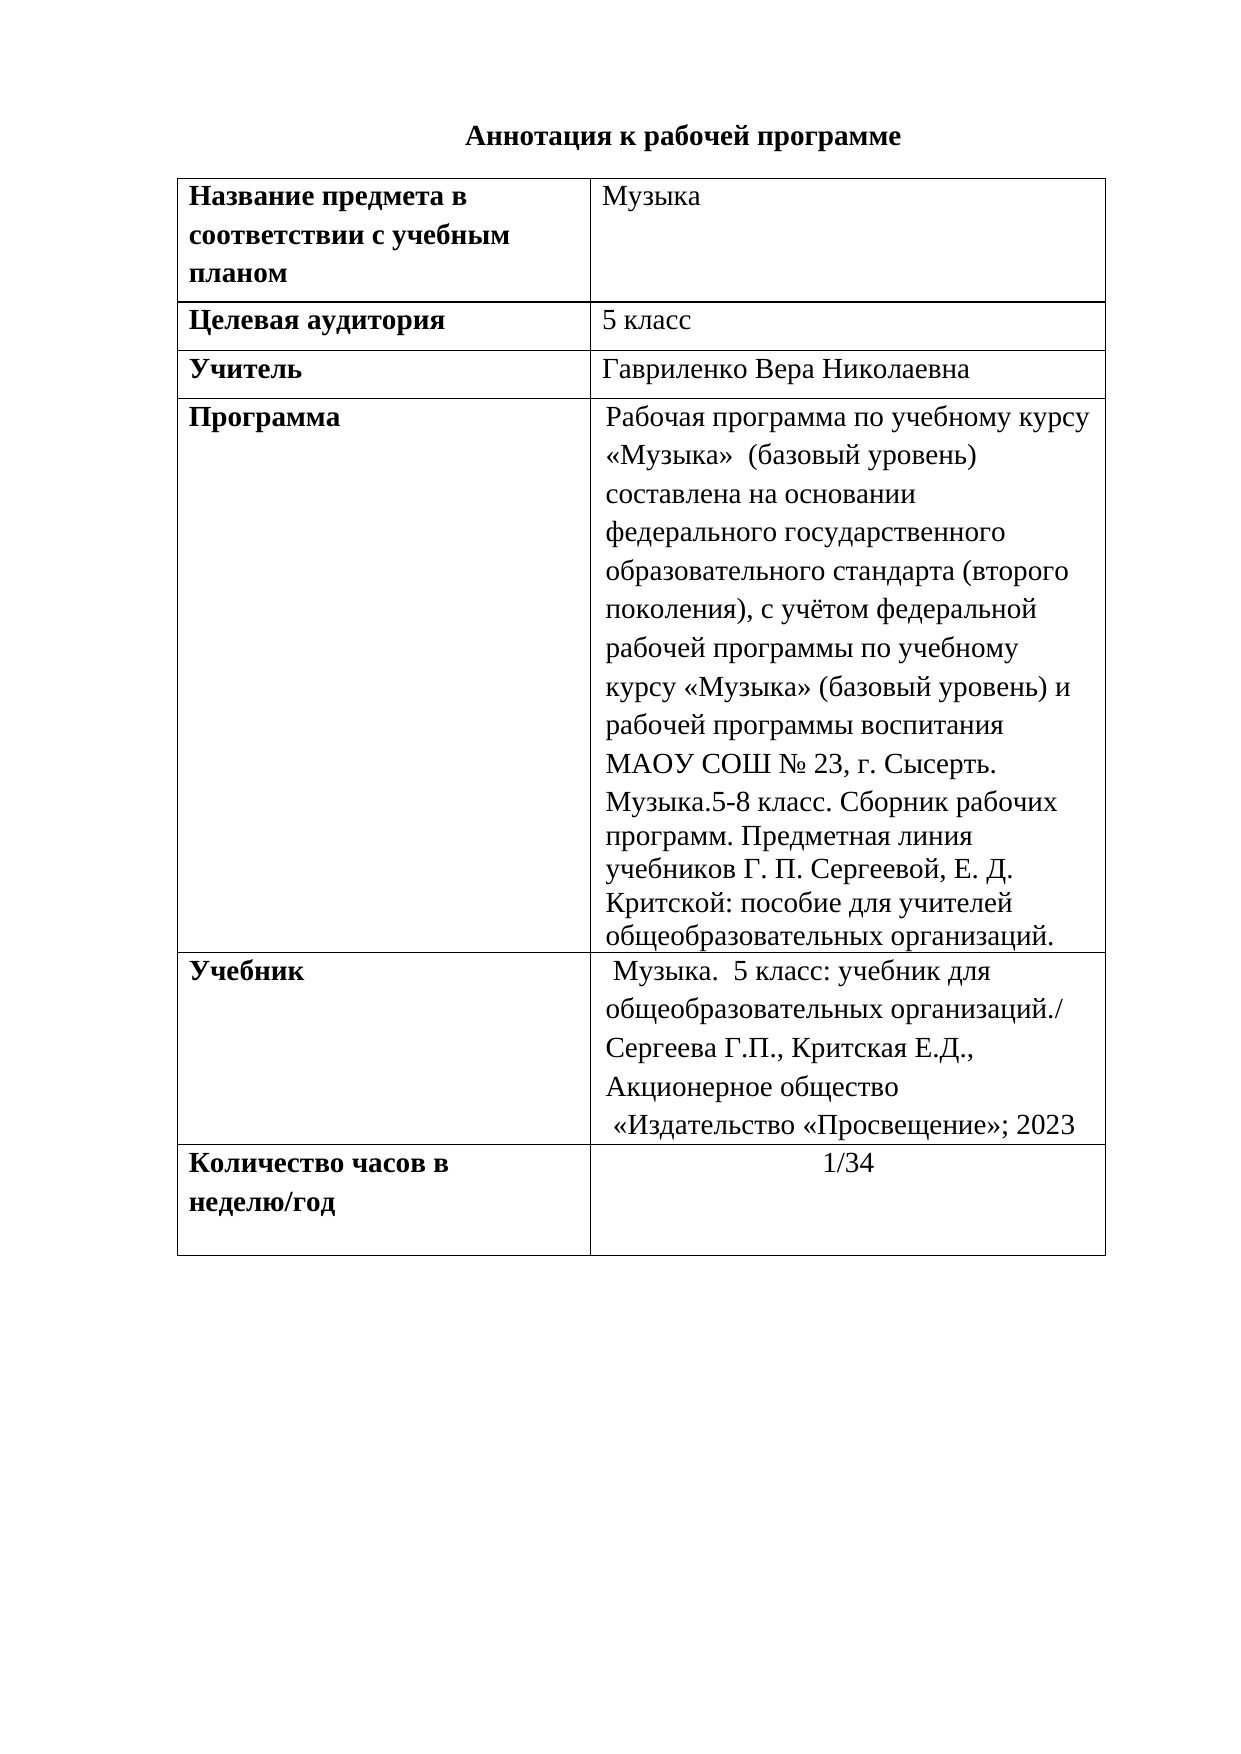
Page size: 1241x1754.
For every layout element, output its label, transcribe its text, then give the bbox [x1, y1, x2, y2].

table_cell Количество часов в неделю/год [178, 1145, 590, 1254]
table_header Название предмета в соответствии с учебным планом [178, 179, 590, 301]
table_cell Учебник [178, 953, 590, 1144]
table_cell 5 класс [591, 303, 1105, 350]
table_cell Целевая аудитория [178, 303, 590, 350]
table_header Музыка [591, 179, 1105, 301]
text Аннотация к рабочей программе [214, 118, 1152, 152]
table_cell Программа [178, 399, 590, 952]
table_cell Гавриленко Вера Николаевна [591, 351, 1105, 398]
table_cell Учитель [178, 351, 590, 398]
table_cell ‌Музыка. 5 класс: учебник для общеобразовательных организаций./ Сергеева Г.П., Критская Е.Д., Акционерное общество «Издательство «Просвещение»; 2023‌ [591, 953, 1105, 1144]
table_cell 1/34 [591, 1145, 1105, 1254]
table_cell Рабочая программа по учебному курсу «Музыка» (базовый уровень) составлена на основании федерального государственного образовательного стандарта (второго поколения), с учётом федеральной рабочей программы по учебному курсу «Музыка» (базовый уровень) и рабочей программы воспитания МАОУ СОШ № 23, г. Сысерть. Музыка.5-8 класс. Сборник рабочих программ. Предметная линия учебников Г. П. Сергеевой, Е. Д. Критской: пособие для учителей общеобразовательных организаций. [591, 399, 1105, 952]
